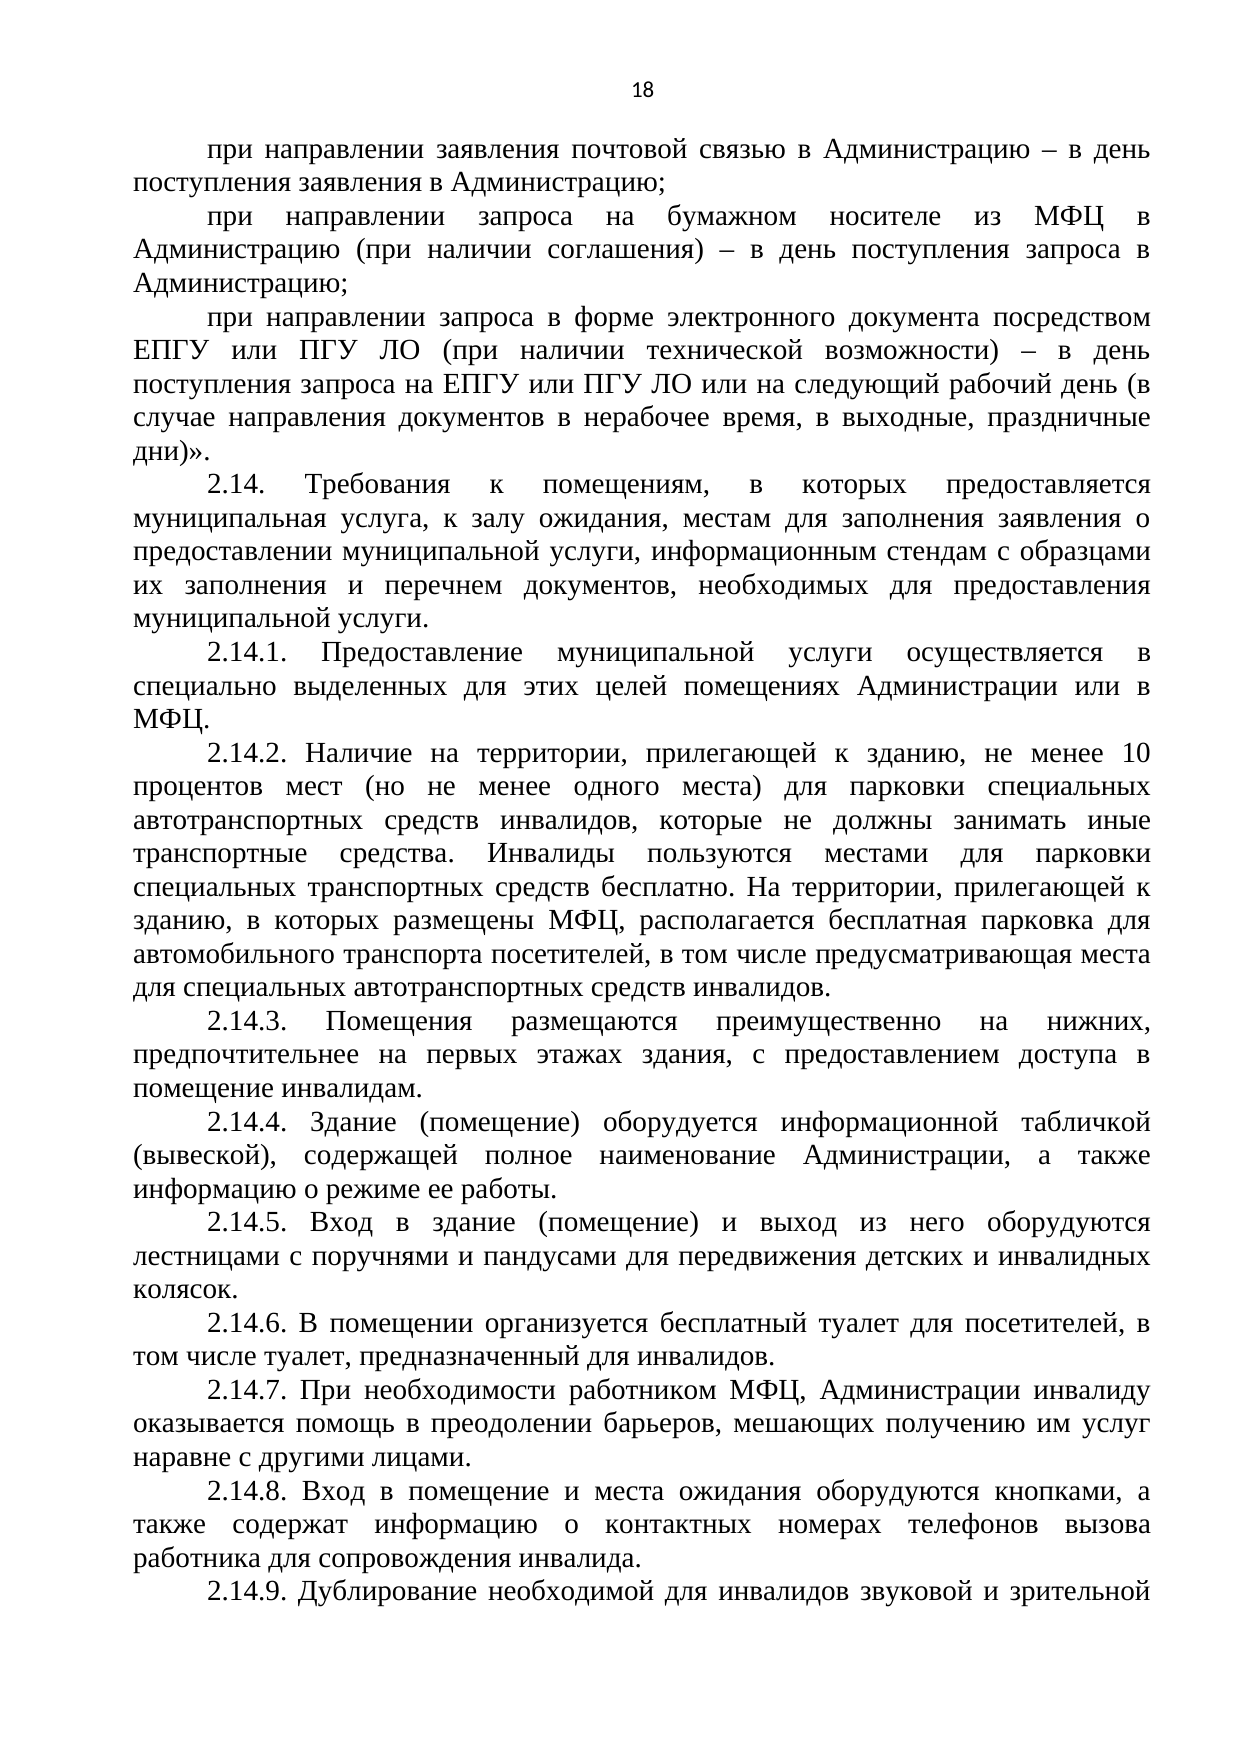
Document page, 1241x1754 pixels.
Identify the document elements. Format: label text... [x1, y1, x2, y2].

text 2.14.4. Здание (помещение) оборудуется информационной табличкой (вывеской), содержащей полное наименование Администрации, а также информацию о режиме ее работы. [133, 1104, 1152, 1204]
text 2.14.6. В помещении организуется бесплатный туалет для посетителей, в том числе туалет, предназначенный для инвалидов. [133, 1305, 1152, 1372]
text 2.14.2. Наличие на территории, прилегающей к зданию, не менее 10 процентов мест (но не менее одного места) для парковки специальных автотранспортных средств инвалидов, которые не должны занимать иные транспортные средства. Инвалиды пользуются местами для парковки специальных транспортных средств бесплатно. На территории, прилегающей к зданию, в которых размещены МФЦ, располагается бесплатная парковка для автомобильного транспорта посетителей, в том числе предусматривающая места для специальных автотранспортных средств инвалидов. [133, 735, 1152, 1003]
text 2.14.3. Помещения размещаются преимущественно на нижних, предпочтительнее на первых этажах здания, с предоставлением доступа в помещение инвалидам. [133, 1003, 1152, 1104]
text при направлении запроса на бумажном носителе из МФЦ в Администрацию (при наличии соглашения) – в день поступления запроса в Администрацию; [133, 198, 1152, 299]
text 2.14.7. При необходимости работником МФЦ, Администрации инвалиду оказывается помощь в преодолении барьеров, мешающих получению им услуг наравне с другими лицами. [133, 1372, 1152, 1473]
text 2.14.1. Предоставление муниципальной услуги осуществляется в специально выделенных для этих целей помещениях Администрации или в МФЦ. [133, 634, 1152, 735]
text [133, 1573, 1152, 1607]
text 2.14.5. Вход в здание (помещение) и выход из него оборудуются лестницами с поручнями и пандусами для передвижения детских и инвалидных колясок. [133, 1204, 1152, 1305]
text при направлении заявления почтовой связью в Администрацию – в день поступления заявления в Администрацию; [133, 131, 1152, 198]
text при направлении запроса в форме электронного документа посредством ЕПГУ или ПГУ ЛО (при наличии технической возможности) – в день поступления запроса на ЕПГУ или ПГУ ЛО или на следующий рабочий день (в случае направления документов в нерабочее время, в выходные, праздничные дни)». [133, 299, 1152, 466]
text 2.14. Требования к помещениям, в которых предоставляется муниципальная услуга, к залу ожидания, местам для заполнения заявления о предоставлении муниципальной услуги, информационным стендам с образцами их заполнения и перечнем документов, необходимых для предоставления муниципальной услуги. [133, 466, 1152, 634]
text 2.14.8. Вход в помещение и места ожидания оборудуются кнопками, а также содержат информацию о контактных номерах телефонов вызова работника для сопровождения инвалида. [133, 1473, 1152, 1573]
